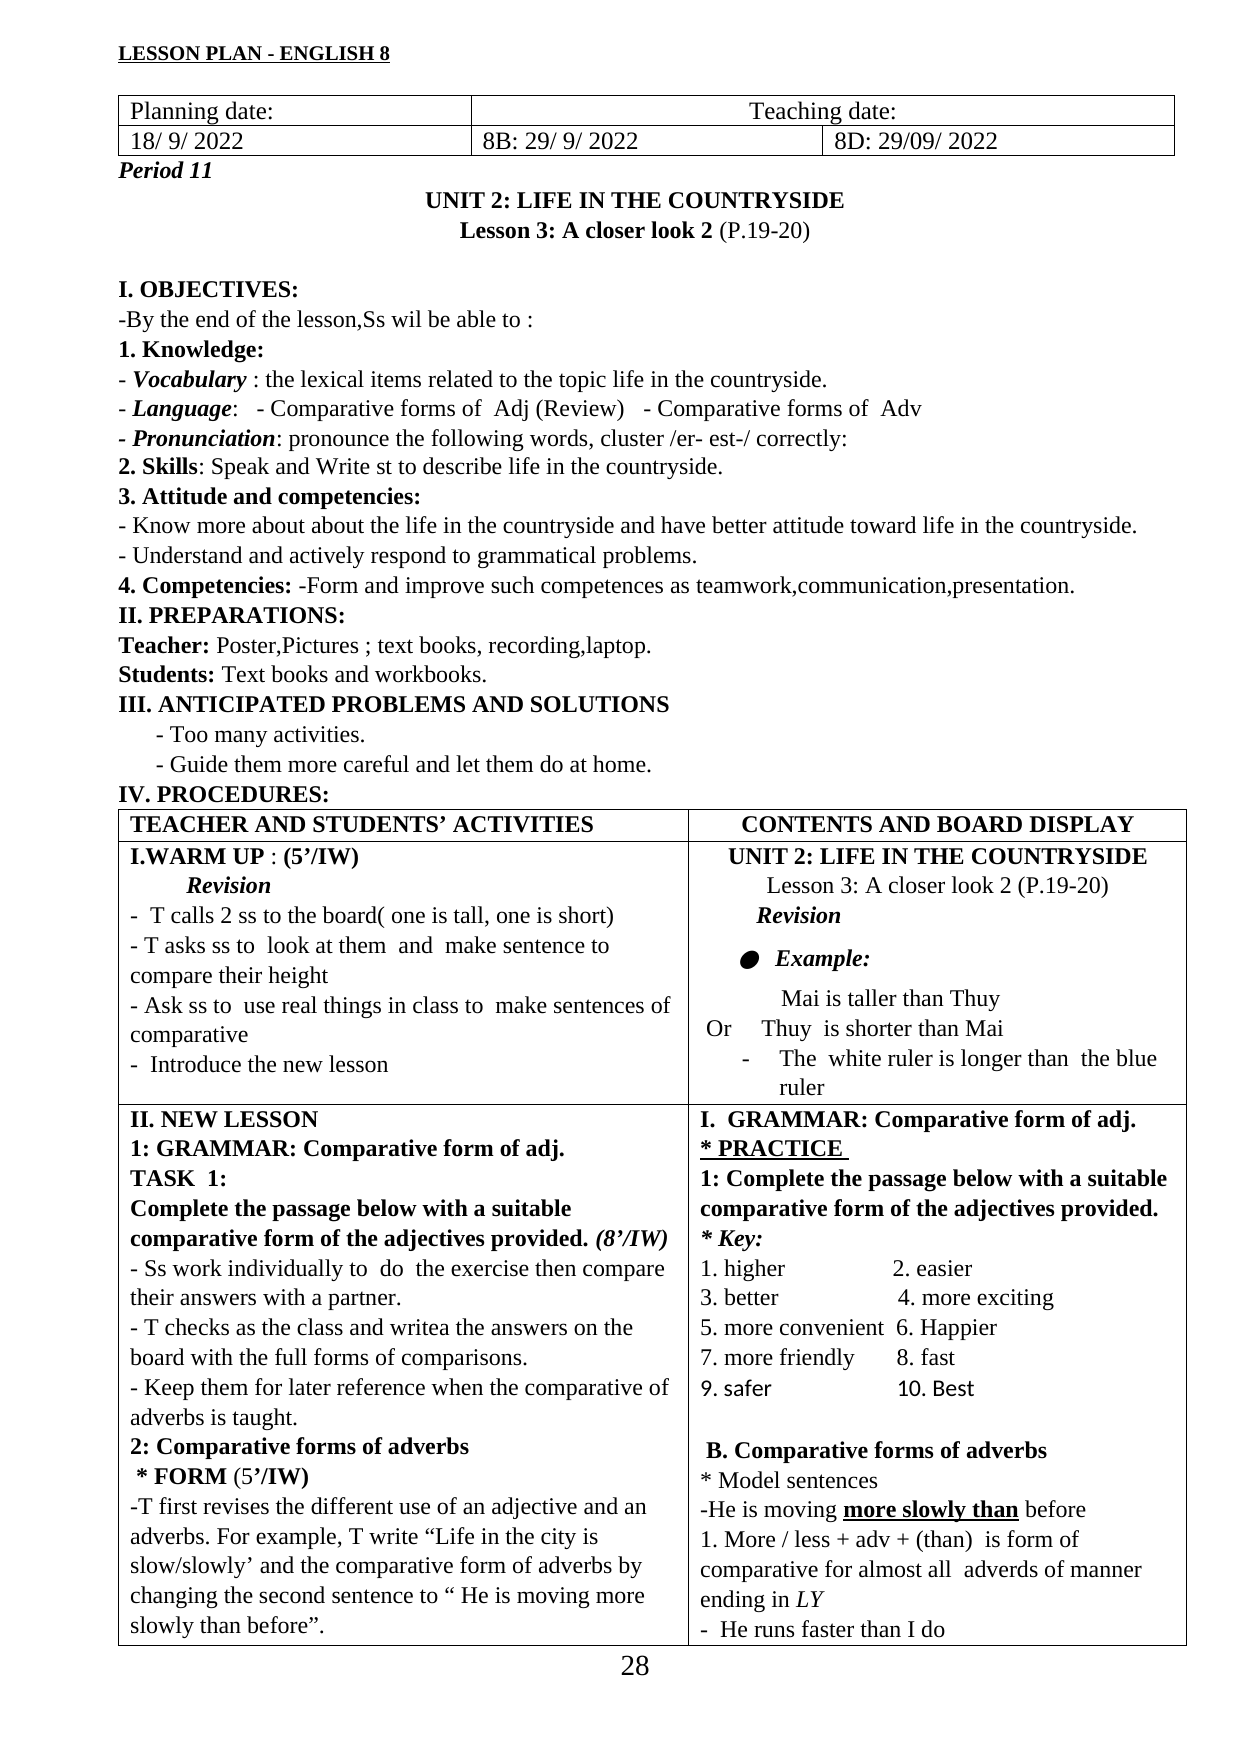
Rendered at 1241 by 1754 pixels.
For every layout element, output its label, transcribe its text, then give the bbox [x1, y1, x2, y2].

text - Guide them more careful and let them do at home. [156, 750, 1152, 777]
text - Language: - Comparative forms of Adj (Review) - Comparative forms of Adv [118, 394, 1152, 422]
table_cell 8D: 29/09/ 2022 [823, 126, 1174, 155]
table_cell 18/ 9/ 2022 [119, 126, 471, 155]
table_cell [689, 1105, 1186, 1645]
text 3. Attitude and competencies: [118, 482, 1152, 509]
text I. OBJECTIVES: [118, 275, 1152, 303]
text Lesson 3: A closer look 2 (P.19-20) [118, 216, 1152, 243]
text - Pronunciation: pronounce the following words, cluster /er- est-/ correctly: [118, 424, 1152, 452]
table_cell 8B: 29/ 9/ 2022 [472, 126, 822, 155]
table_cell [119, 1105, 688, 1645]
text Period 11 [118, 156, 1152, 183]
text - Too many activities. [156, 720, 1152, 748]
text - Vocabulary : the lexical items related to the topic life in the countryside. [118, 365, 1152, 392]
text 4. Competencies: -Form and improve such competences as teamwork,communication,presentation. [118, 571, 1152, 599]
table_header TEACHER AND STUDENTS’ ACTIVITIES [119, 810, 688, 841]
text - Understand and actively respond to grammatical problems. [118, 541, 1152, 569]
text UNIT 2: LIFE IN THE COUNTRYSIDE [118, 186, 1152, 213]
table_header Planning date: [119, 96, 471, 125]
text -By the end of the lesson,Ss wil be able to : [118, 305, 1152, 333]
table_header Teaching date: [472, 96, 1174, 125]
text 1. Knowledge: [118, 335, 1152, 362]
text III. ANTICIPATED PROBLEMS AND SOLUTIONS [118, 690, 1152, 718]
text Students: Text books and workbooks. [118, 660, 1152, 688]
table_header CONTENTS AND BOARD DISPLAY [689, 810, 1186, 841]
text 2. Skills: Speak and Write st to describe life in the countryside. [118, 452, 1152, 479]
text II. PREPARATIONS: [118, 601, 1152, 628]
text - Know more about about the life in the countryside and have better attitude toward life in the countryside. [118, 511, 1152, 539]
table_cell UNIT 2: LIFE IN THE COUNTRYSIDE Lesson 3: A closer look 2 (P.19-20) Revision Example: Mai is taller than Thuy Or Thuy is shorter than Mai The white ruler is longer than the blue ruler [689, 842, 1186, 1104]
table_cell I.WARM UP : (5’/IW) Revision - T calls 2 ss to the board( one is tall, one is short) - T asks ss to look at them and make sentence to compare their height - Ask ss to use real things in class to make sentences of comparative - Introduce the new lesson [119, 842, 688, 1104]
text IV. PROCEDURES: [118, 779, 1152, 807]
text Teacher: Poster,Pictures ; text books, recording,laptop. [118, 631, 1152, 658]
